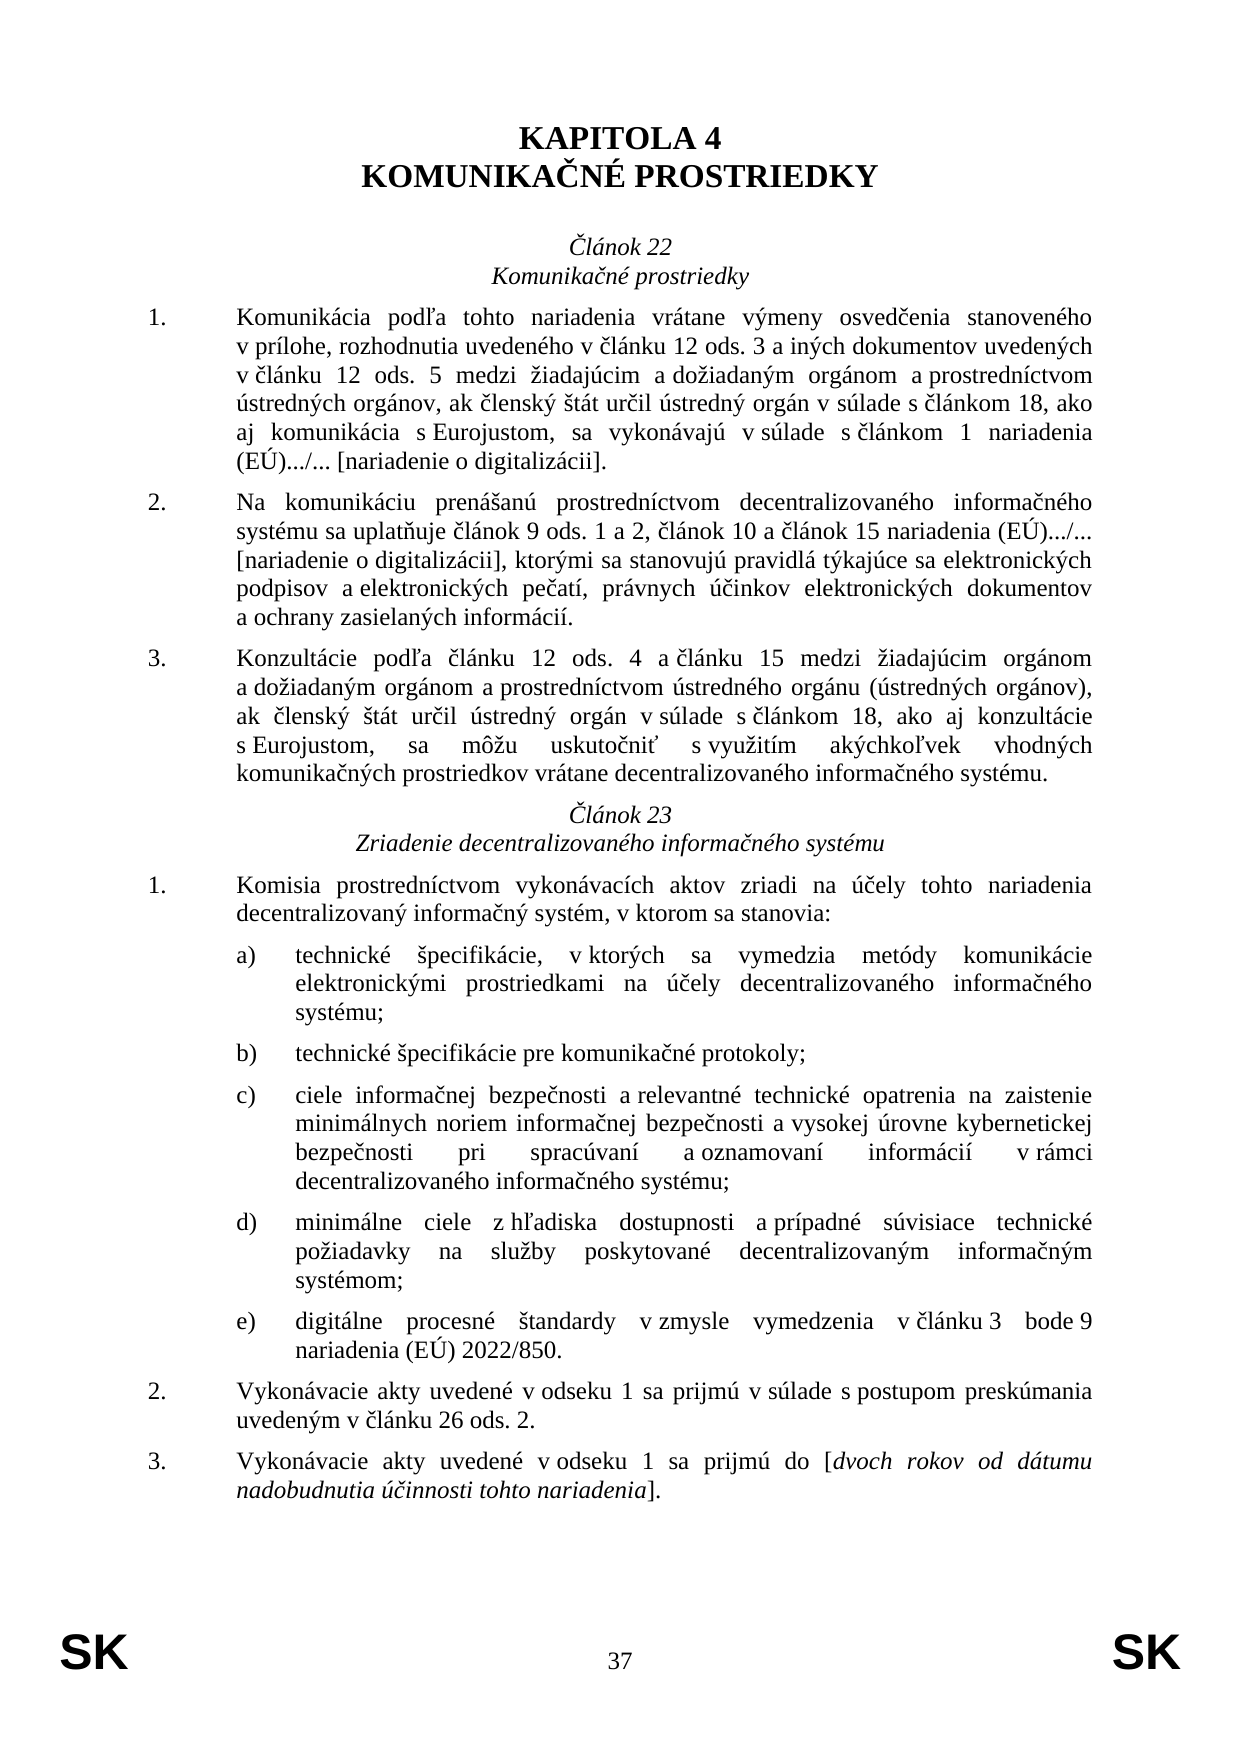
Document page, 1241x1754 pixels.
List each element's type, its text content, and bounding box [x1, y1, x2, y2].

text 1. Komunikácia podľa tohto nariadenia vrátane výmeny osvedčenia stanoveného v prílohe, rozhodnutia uvedeného v článku 12 ods. 3 a iných dokumentov uvedených v článku 12 ods. 5 medzi žiadajúcim a dožiadaným orgánom a prostredníctvom ústredných orgánov, ak členský štát určil ústredný orgán v súlade s článkom 18, ako aj komunikácia s Eurojustom, sa vykonávajú v súlade s článkom 1 nariadenia (EÚ).../... [nariadenie o digitalizácii]. [148, 302, 1093, 475]
text 2. Vykonávacie akty uvedené v odseku 1 sa prijmú v súlade s postupom preskúmania uvedeným v článku 26 ods. 2. [148, 1376, 1093, 1433]
text c) ciele informačnej bezpečnosti a relevantné technické opatrenia na zaistenie minimálnych noriem informačnej bezpečnosti a vysokej úrovne kybernetickej bezpečnosti pri spracúvaní a oznamovaní informácií v rámci decentralizovaného informačného systému; [236, 1080, 1093, 1195]
text a) technické špecifikácie, v ktorých sa vymedzia metódy komunikácie elektronickými prostriedkami na účely decentralizovaného informačného systému; [236, 940, 1093, 1026]
text Článok 23 [148, 800, 1093, 828]
text Komunikačné prostriedky [148, 261, 1093, 290]
text 1. Komisia prostredníctvom vykonávacích aktov zriadi na účely tohto nariadenia decentralizovaný informačný systém, v ktorom sa stanovia: [148, 870, 1093, 927]
text e) digitálne procesné štandardy v zmysle vymedzenia v článku 3 bode 9 nariadenia (EÚ) 2022/850. [236, 1306, 1093, 1363]
title KAPITOLA 4 [148, 118, 1093, 156]
text Článok 22 [148, 232, 1093, 261]
title KOMUNIKAČNÉ PROSTRIEDKY [148, 156, 1093, 195]
text b) technické špecifikácie pre komunikačné protokoly; [236, 1038, 1093, 1067]
text d) minimálne ciele z hľadiska dostupnosti a prípadné súvisiace technické požiadavky na služby poskytované decentralizovaným informačným systémom; [236, 1207, 1093, 1293]
text 3. Vykonávacie akty uvedené v odseku 1 sa prijmú do [dvoch rokov od dátumu nadobudnutia účinnosti tohto nariadenia]. [148, 1446, 1093, 1503]
text Zriadenie decentralizovaného informačného systému [148, 828, 1093, 857]
text 2. Na komunikáciu prenášanú prostredníctvom decentralizovaného informačného systému sa uplatňuje článok 9 ods. 1 a 2, článok 10 a článok 15 nariadenia (EÚ).../... [nariadenie o digitalizácii], ktorými sa stanovujú pravidlá týkajúce sa elektronických podpisov a elektronických pečatí, právnych účinkov elektronických dokumentov a ochrany zasielaných informácií. [148, 487, 1093, 631]
text 3. Konzultácie podľa článku 12 ods. 4 a článku 15 medzi žiadajúcim orgánom a dožiadaným orgánom a prostredníctvom ústredného orgánu (ústredných orgánov), ak členský štát určil ústredný orgán v súlade s článkom 18, ako aj konzultácie s Eurojustom, sa môžu uskutočniť s využitím akýchkoľvek vhodných komunikačných prostriedkov vrátane decentralizovaného informačného systému. [148, 643, 1093, 787]
